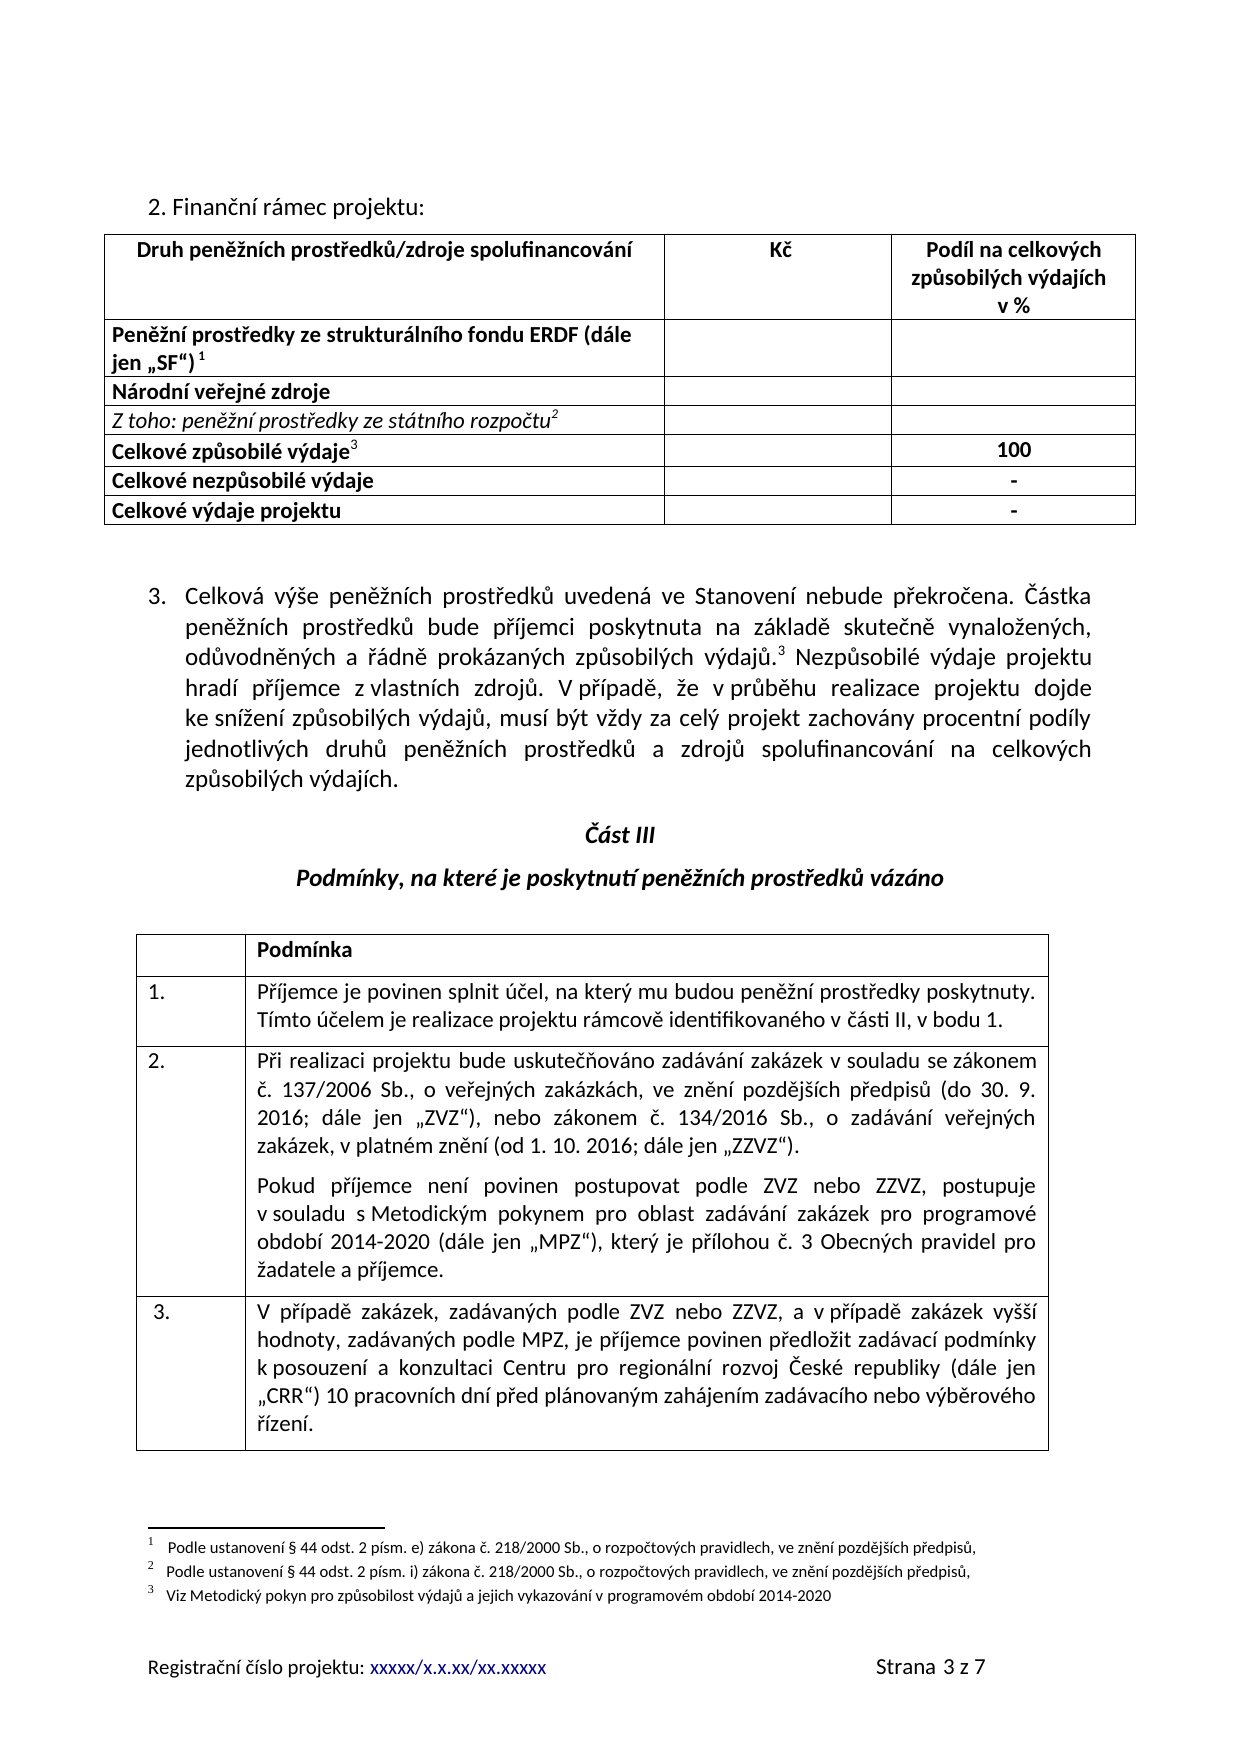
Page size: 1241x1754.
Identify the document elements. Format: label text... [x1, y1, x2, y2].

table_cell [665, 406, 891, 434]
table_cell [665, 467, 891, 495]
table_cell [665, 377, 891, 405]
table_cell Z toho: peněžní prostředky ze státního rozpočtu [105, 406, 664, 434]
table_cell [892, 377, 1135, 405]
table_cell [665, 320, 891, 376]
table_cell 100 [892, 435, 1135, 466]
table_header Podíl na celkových způsobilých výdajích v % [892, 235, 1135, 319]
table_header Podmínka [246, 935, 1048, 976]
table_header Kč [665, 235, 891, 319]
table_cell V případě zakázek, zadávaných podle ZVZ nebo ZZVZ, a v případě zakázek vyšší hodnoty, zadávaných podle MPZ, je příjemce povinen předložit zadávací podmínky k posouzení a konzultaci Centru pro regionální rozvoj České republiky (dále jen „CRR“) 10 pracovních dní před plánovaným zahájením zadávacího nebo výběrového řízení. [246, 1297, 1048, 1449]
table_cell Celkové výdaje projektu [105, 496, 664, 524]
table_cell Při realizaci projektu bude uskutečňováno zadávání zakázek v souladu se zákonem č. 137/2006 Sb., o veřejných zakázkách, ve znění pozdějších předpisů (do 30. 9. 2016; dále jen „ZVZ“), nebo zákonem č. 134/2016 Sb., o zadávání veřejných zakázek, v platném znění (od 1. 10. 2016; dále jen „ZZVZ“). Pokud příjemce není povinen postupovat podle ZVZ nebo ZZVZ, postupuje v souladu s Metodickým pokynem pro oblast zadávání zakázek pro programové období 2014-2020 (dále jen „MPZ“), který je přílohou č. 3 Obecných pravidel pro žadatele a příjemce. [246, 1047, 1048, 1296]
table_cell Příjemce je povinen splnit účel, na který mu budou peněžní prostředky poskytnuty. Tímto účelem je realizace projektu rámcově identifikovaného v části II, v bodu 1. [246, 977, 1048, 1046]
table_cell [892, 320, 1135, 376]
subtitle Podmínky, na které je poskytnutí peněžních prostředků vázáno [148, 862, 1092, 892]
table_header Druh peněžních prostředků/zdroje spolufinancování [105, 235, 664, 319]
table_cell [892, 406, 1135, 434]
table_cell Celkové způsobilé výdaje [105, 435, 664, 466]
text 2. Finanční rámec projektu: [148, 191, 1074, 221]
table_cell [665, 435, 891, 466]
table_header [137, 935, 245, 976]
table_cell Národní veřejné zdroje [105, 377, 664, 405]
list Celková výše peněžních prostředků uvedená ve Stanovení nebude překročena. Částka peněžních prostředků bude příjemci poskytnuta na základě skutečně vynaložených, odůvodněných a řádně prokázaných způsobilých výdajů.3 Nezpůsobilé výdaje projektu hradí příjemce z vlastních zdrojů. V případě, že v průběhu realizace projektu dojde ke snížení způsobilých výdajů, musí být vždy za celý projekt zachovány procentní podíly jednotlivých druhů peněžních prostředků a zdrojů spolufinancování na celkových způsobilých výdajích. [148, 580, 1092, 794]
table_cell 3. [137, 1297, 245, 1449]
table_cell Peněžní prostředky ze strukturálního fondu ERDF (dále jen „SF“) [105, 320, 664, 376]
table_cell - [892, 496, 1135, 524]
table_cell 2. [137, 1047, 245, 1296]
subtitle Část III [148, 819, 1092, 849]
table_cell Celkové nezpůsobilé výdaje [105, 467, 664, 495]
table_cell - [892, 467, 1135, 495]
table_cell [665, 496, 891, 524]
table_cell 1. [137, 977, 245, 1046]
